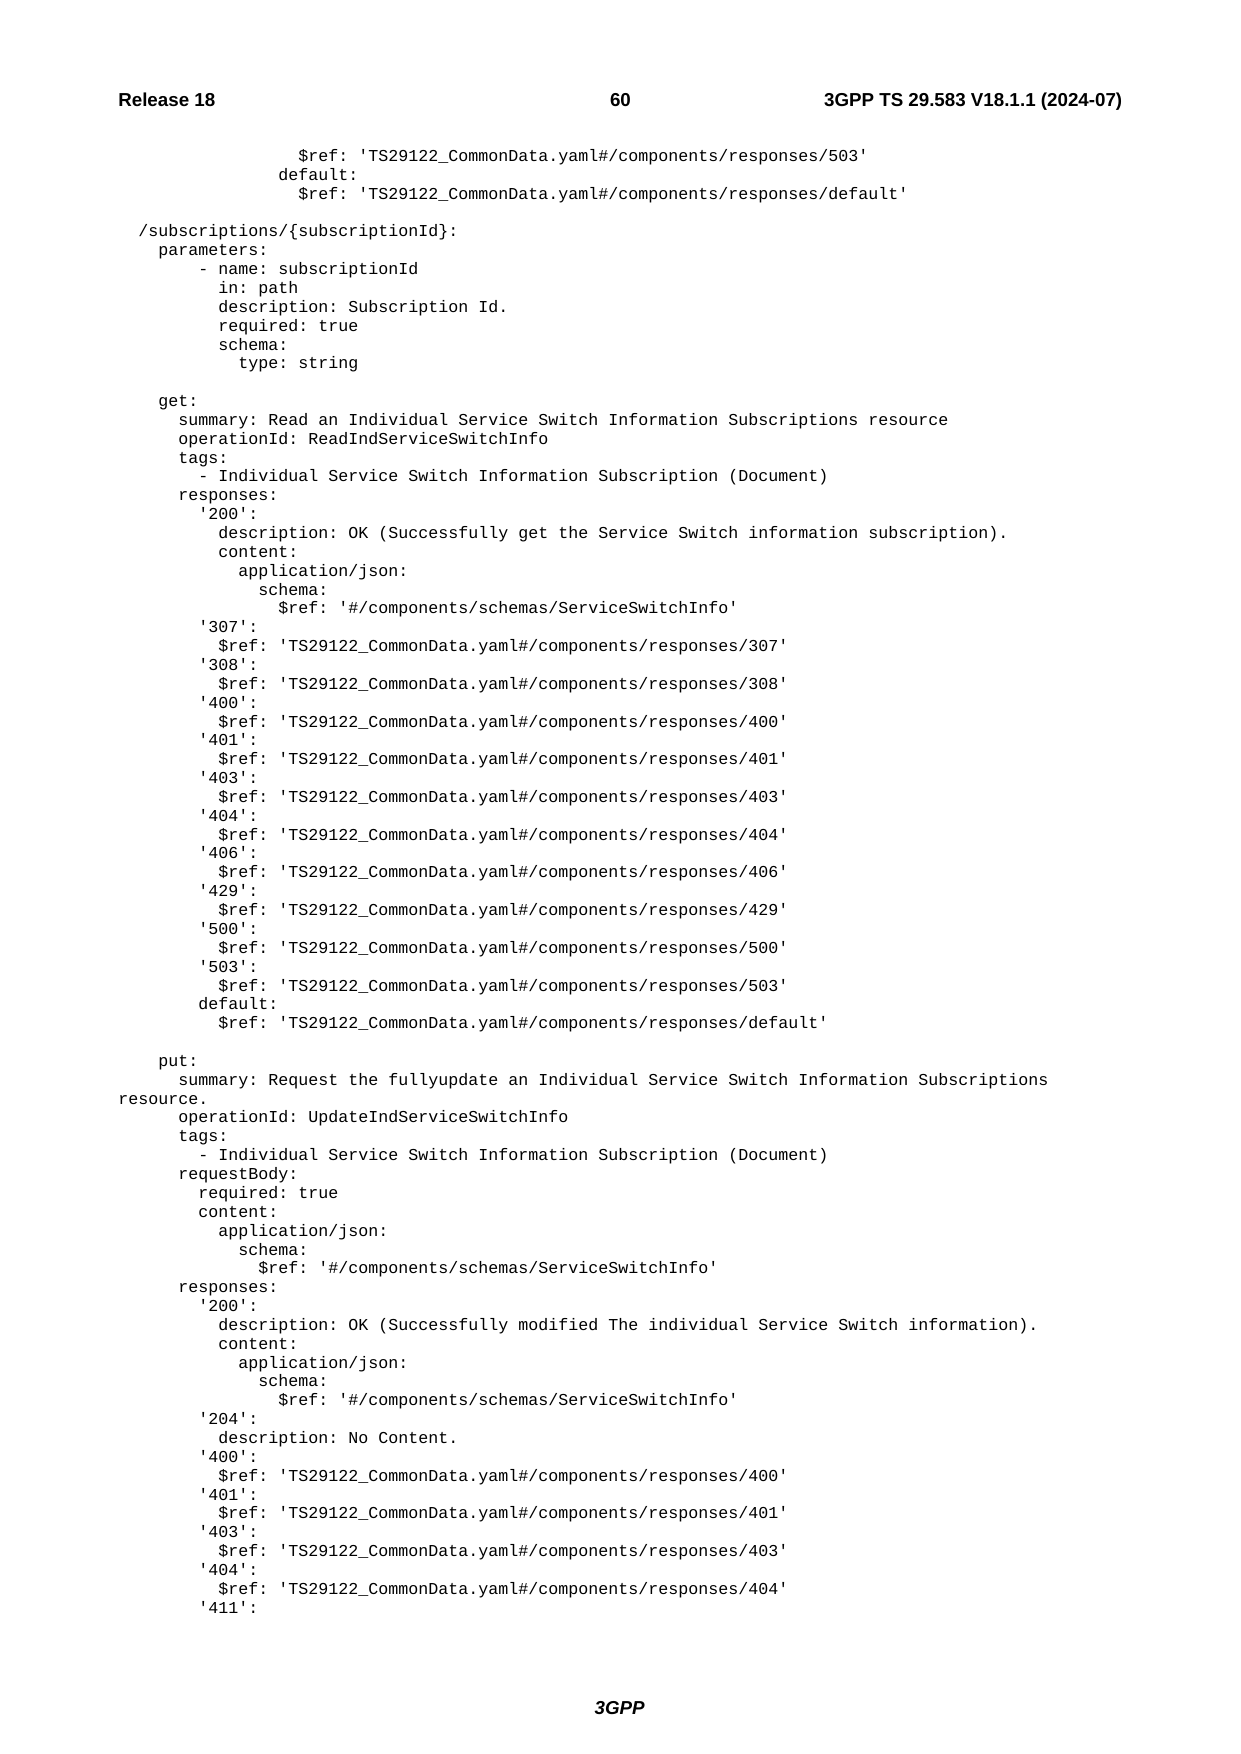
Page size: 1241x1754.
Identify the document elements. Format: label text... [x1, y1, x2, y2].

text $ref: 'TS29122_CommonData.yaml#/components/responses/308' [118, 675, 1122, 694]
text $ref: 'TS29122_CommonData.yaml#/components/responses/500' [118, 939, 1122, 958]
text '400': [118, 694, 1122, 713]
text $ref: 'TS29122_CommonData.yaml#/components/responses/default' [118, 185, 1122, 204]
text '403': [118, 1524, 1122, 1543]
text '204': [118, 1411, 1122, 1429]
text - name: subscriptionId [118, 261, 1122, 279]
text '200': [118, 1298, 1122, 1316]
text operationId: ReadIndServiceSwitchInfo [118, 430, 1122, 449]
text '404': [118, 807, 1122, 826]
text $ref: 'TS29122_CommonData.yaml#/components/responses/401' [118, 751, 1122, 770]
text put: [118, 1052, 1122, 1071]
text '401': [118, 732, 1122, 751]
text schema: [118, 581, 1122, 600]
text '503': [118, 958, 1122, 977]
text '307': [118, 619, 1122, 638]
text description: Subscription Id. [118, 298, 1122, 317]
text $ref: 'TS29122_CommonData.yaml#/components/responses/403' [118, 788, 1122, 807]
text content: [118, 1335, 1122, 1354]
text $ref: 'TS29122_CommonData.yaml#/components/responses/503' [118, 977, 1122, 996]
text content: [118, 1203, 1122, 1222]
text $ref: 'TS29122_CommonData.yaml#/components/responses/default' [118, 1015, 1122, 1034]
text '200': [118, 506, 1122, 524]
text $ref: 'TS29122_CommonData.yaml#/components/responses/403' [118, 1543, 1122, 1562]
text $ref: 'TS29122_CommonData.yaml#/components/responses/400' [118, 1467, 1122, 1486]
text get: [118, 393, 1122, 411]
text summary: Request the fullyupdate an Individual Service Switch Information Subscriptions resource. [118, 1071, 1122, 1109]
text tags: [118, 1128, 1122, 1147]
text $ref: 'TS29122_CommonData.yaml#/components/responses/307' [118, 638, 1122, 657]
text schema: [118, 1373, 1122, 1392]
text description: OK (Successfully get the Service Switch information subscription). [118, 524, 1122, 543]
text - Individual Service Switch Information Subscription (Document) [118, 1147, 1122, 1166]
text required: true [118, 1184, 1122, 1203]
text $ref: 'TS29122_CommonData.yaml#/components/responses/404' [118, 826, 1122, 845]
text $ref: '#/components/schemas/ServiceSwitchInfo' [118, 600, 1122, 619]
text $ref: 'TS29122_CommonData.yaml#/components/responses/406' [118, 864, 1122, 883]
text content: [118, 543, 1122, 562]
text '401': [118, 1486, 1122, 1505]
text '411': [118, 1599, 1122, 1618]
text '308': [118, 657, 1122, 675]
text '404': [118, 1562, 1122, 1580]
text /subscriptions/{subscriptionId}: [118, 223, 1122, 242]
text $ref: 'TS29122_CommonData.yaml#/components/responses/400' [118, 713, 1122, 732]
text '406': [118, 845, 1122, 864]
text $ref: 'TS29122_CommonData.yaml#/components/responses/404' [118, 1580, 1122, 1599]
text application/json: [118, 562, 1122, 581]
text parameters: [118, 242, 1122, 261]
text in: path [118, 279, 1122, 298]
text description: No Content. [118, 1429, 1122, 1448]
text $ref: 'TS29122_CommonData.yaml#/components/responses/429' [118, 902, 1122, 921]
text schema: [118, 1241, 1122, 1260]
text default: [118, 166, 1122, 185]
text responses: [118, 487, 1122, 506]
text type: string [118, 355, 1122, 374]
text required: true [118, 317, 1122, 336]
text $ref: '#/components/schemas/ServiceSwitchInfo' [118, 1260, 1122, 1279]
text '403': [118, 770, 1122, 788]
text '429': [118, 883, 1122, 902]
text '500': [118, 921, 1122, 939]
text tags: [118, 449, 1122, 468]
text application/json: [118, 1222, 1122, 1241]
text operationId: UpdateIndServiceSwitchInfo [118, 1109, 1122, 1128]
text $ref: '#/components/schemas/ServiceSwitchInfo' [118, 1392, 1122, 1411]
text description: OK (Successfully modified The individual Service Switch information). [118, 1316, 1122, 1335]
text summary: Read an Individual Service Switch Information Subscriptions resource [118, 411, 1122, 430]
text $ref: 'TS29122_CommonData.yaml#/components/responses/503' [118, 147, 1122, 166]
text schema: [118, 336, 1122, 355]
text responses: [118, 1279, 1122, 1298]
text - Individual Service Switch Information Subscription (Document) [118, 468, 1122, 487]
text '400': [118, 1448, 1122, 1467]
text application/json: [118, 1354, 1122, 1373]
text requestBody: [118, 1166, 1122, 1184]
text $ref: 'TS29122_CommonData.yaml#/components/responses/401' [118, 1505, 1122, 1524]
text default: [118, 996, 1122, 1015]
